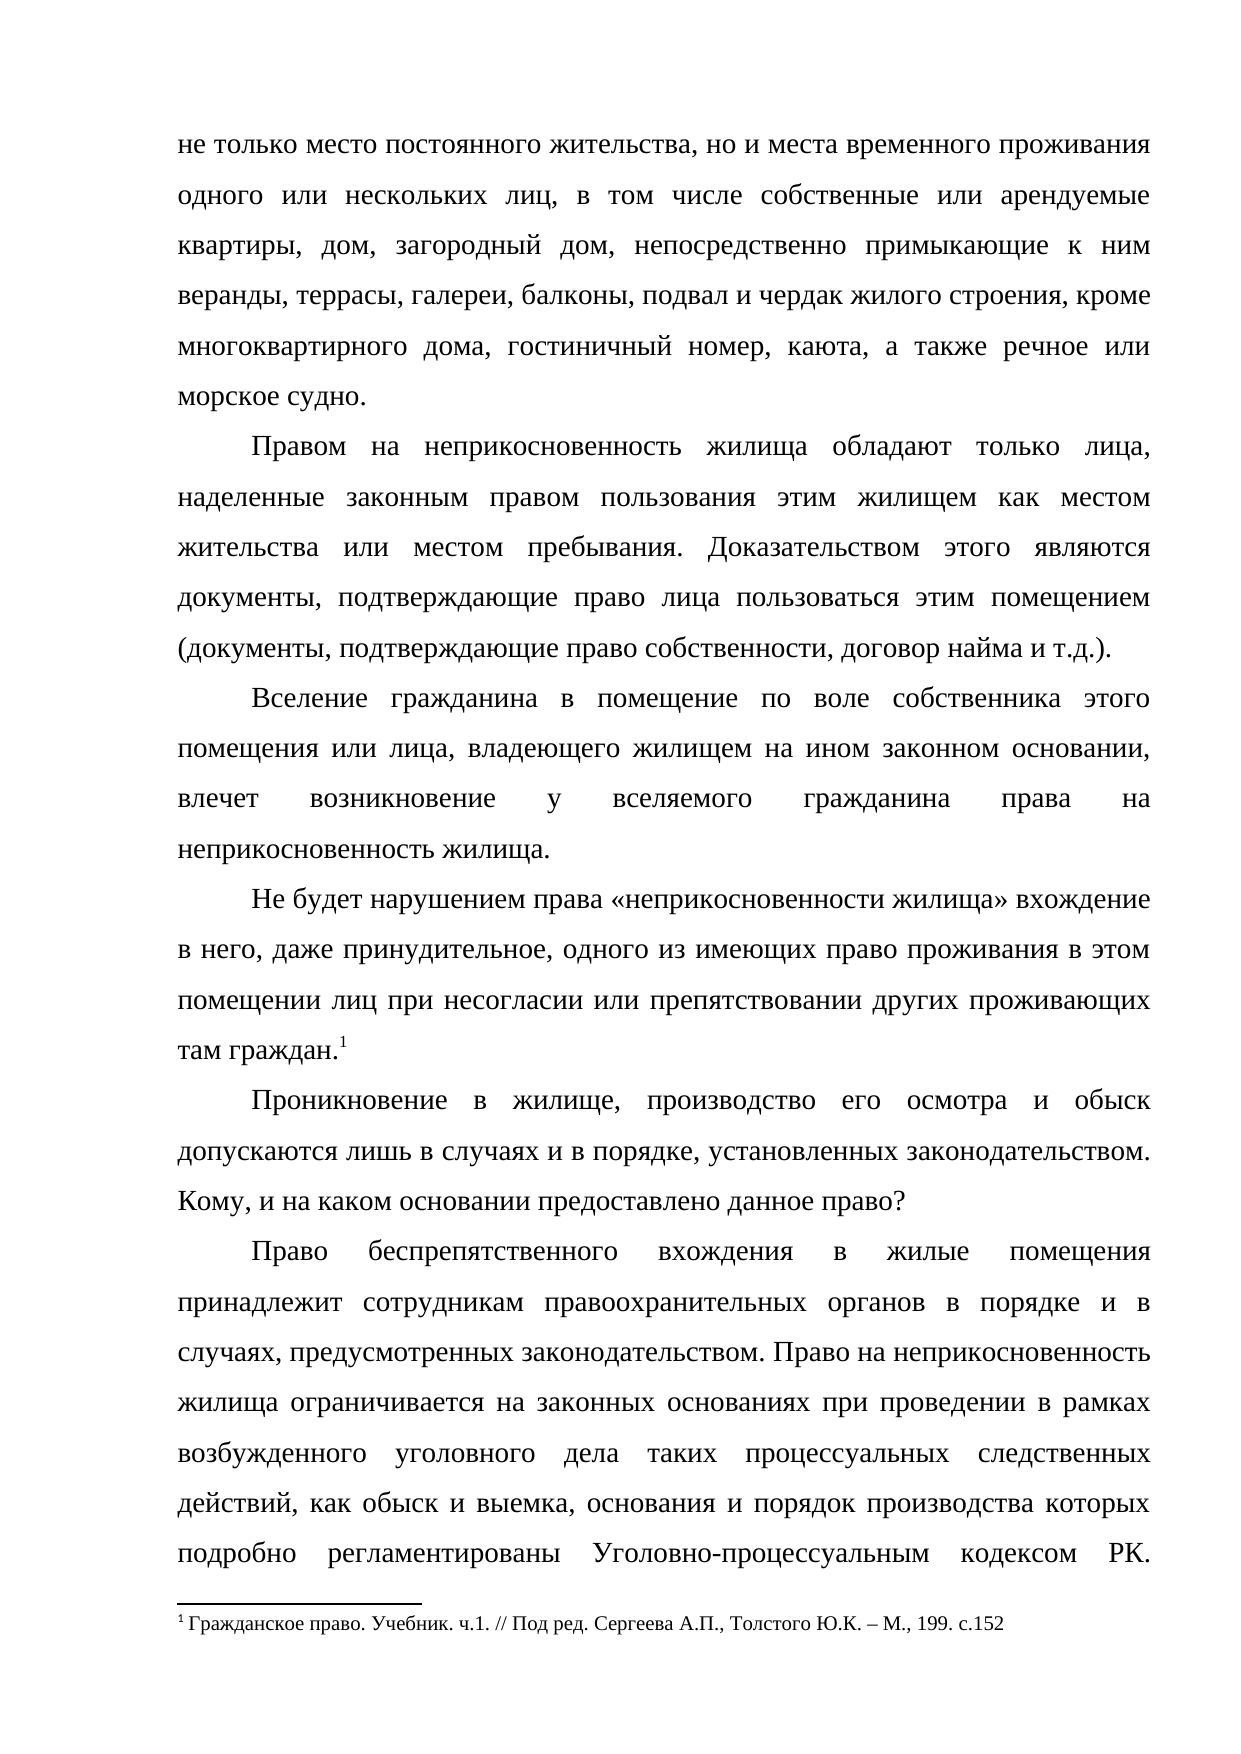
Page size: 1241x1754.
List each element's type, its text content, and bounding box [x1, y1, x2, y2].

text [177, 127, 1152, 412]
text Не будет нарушением права «неприкосновенности жилища» вхождение в него, даже принудительное, одного из имеющих право проживания в этом помещении лиц при несогласии или препятствовании других проживающих там граждан. [177, 881, 1152, 1066]
text Правом на неприкосновенность жилища обладают только лица, наделенные законным правом пользования этим жилищем как местом жительства или местом пребывания. Доказательством этого являются документы, подтверждающие право лица пользоваться этим помещением (документы, подтверждающие право собственности, договор найма и т.д.). [177, 428, 1152, 663]
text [177, 1233, 1152, 1569]
text Проникновение в жилище, производство его осмотра и обыск допускаются лишь в случаях и в порядке, установленных законодательством. Кому, и на каком основании предоставлено данное право? [177, 1082, 1152, 1217]
text Вселение гражданина в помещение по воле собственника этого помещения или лица, владеющего жилищем на ином законном основании, влечет возникновение у вселяемого гражданина права на неприкосновенность жилища. [177, 680, 1152, 864]
